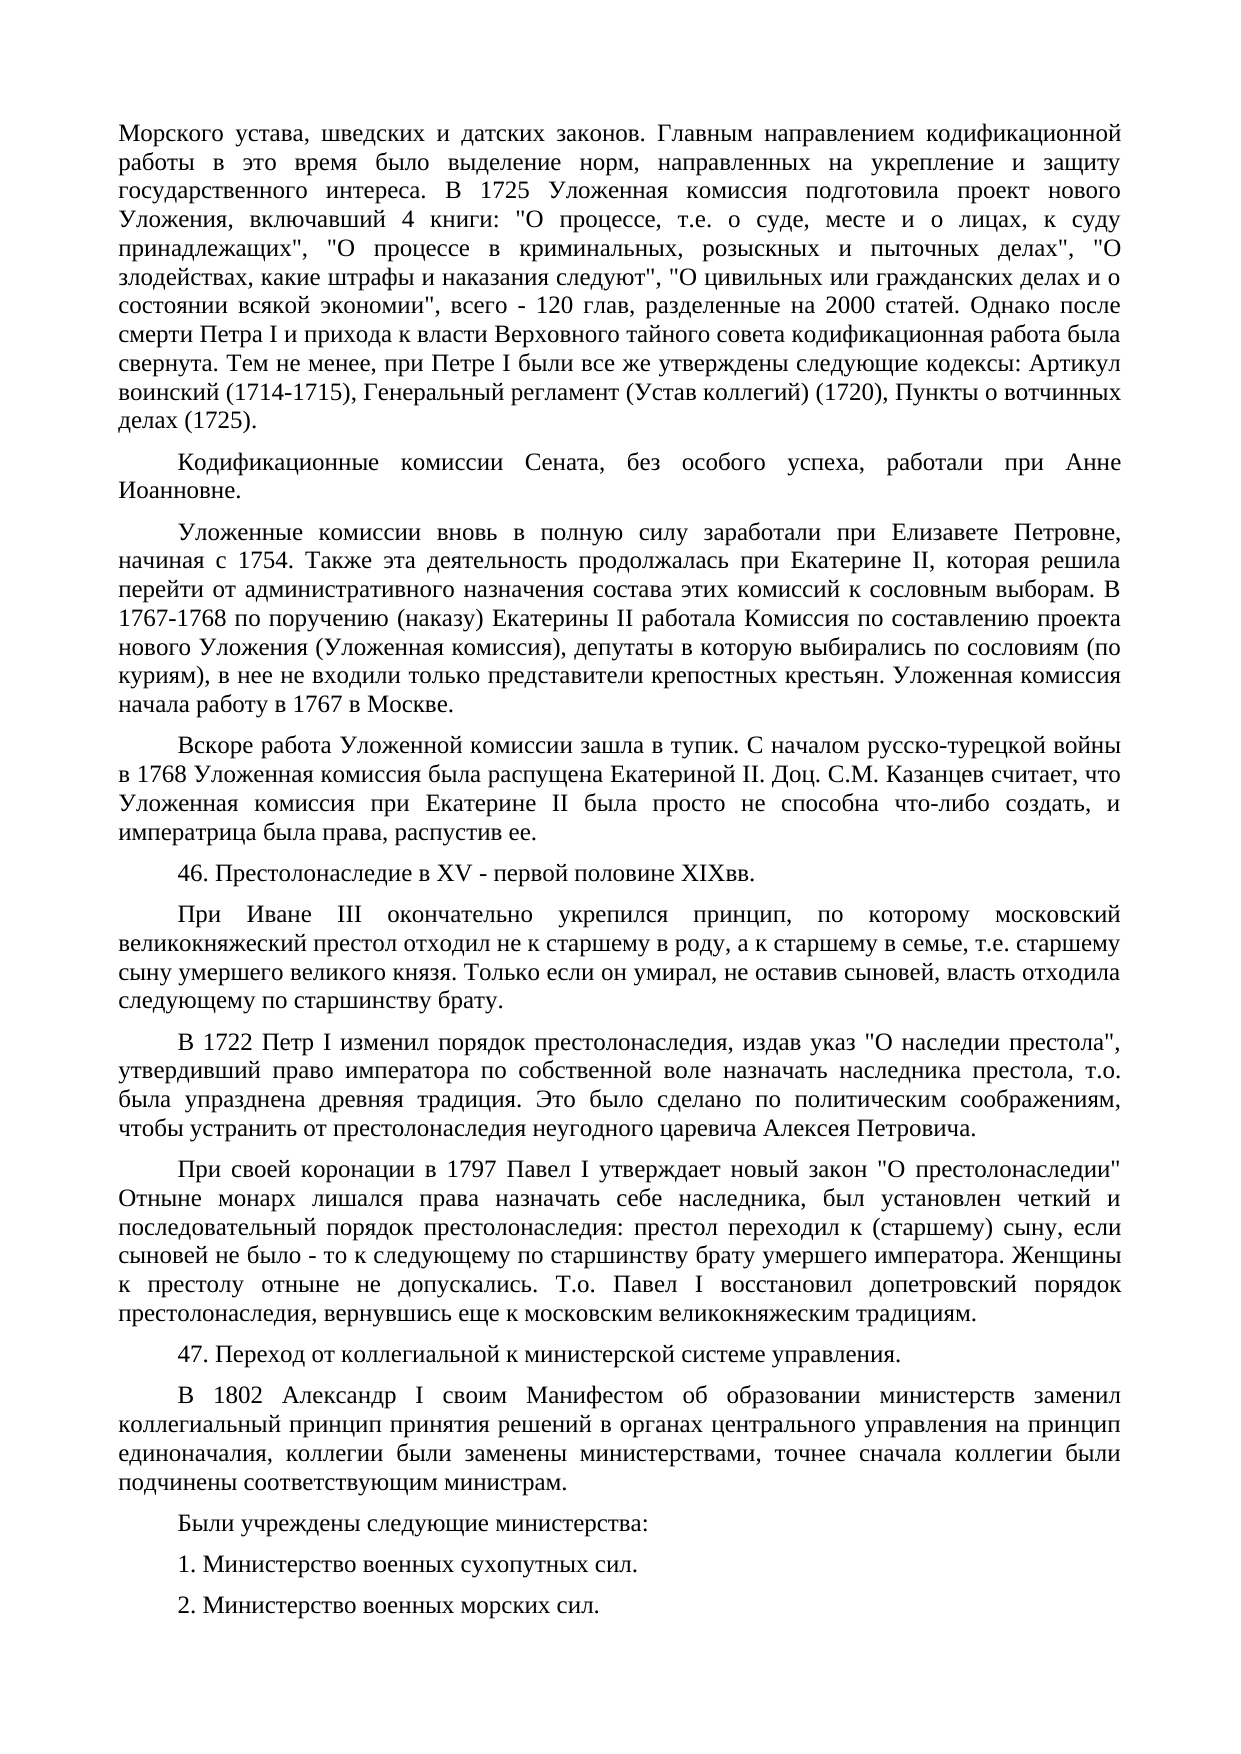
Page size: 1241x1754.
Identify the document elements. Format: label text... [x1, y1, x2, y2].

text Вскоре работа Уложенной комиссии зашла в тупик. С началом русско-турецкой войны в 1768 Уложенная комиссия была распущена Екатериной II. Доц. С.М. Казанцев считает, что Уложенная комиссия при Екатерине II была просто не способна что-либо создать, и императрица была права, распустив ее. [118, 731, 1122, 846]
text Уложенные комиссии вновь в полную силу заработали при Елизавете Петровне, начиная с 1754. Также эта деятельность продолжалась при Екатерине II, которая решила перейти от административного назначения состава этих комиссий к сословным выборам. В 1767-1768 по поручению (наказу) Екатерины II работала Комиссия по составлению проекта нового Уложения (Уложенная комиссия), депутаты в которую выбирались по сословиям (по куриям), в нее не входили только представители крепостных крестьян. Уложенная комиссия начала работу в 1767 в Москве. [118, 517, 1122, 718]
text Кодификационные комиссии Сената, без особого успеха, работали при Анне Иоанновне. [118, 447, 1122, 504]
text При Иване III окончательно укрепился принцип, по которому московский великокняжеский престол отходил не к старшему в роду, а к старшему в семье, т.е. старшему сыну умершего великого князя. Только если он умирал, не оставив сыновей, власть отходила следующему по старшинству брату. [118, 899, 1122, 1014]
text 2. Министерство военных морских сил. [118, 1591, 1122, 1619]
text Были учреждены следующие министерства: [118, 1508, 1122, 1537]
text В 1802 Александр I своим Манифестом об образовании министерств заменил коллегиальный принцип принятия решений в органах центрального управления на принцип единоначалия, коллегии были заменены министерствами, точнее сначала коллегии были подчинены соответствующим министрам. [118, 1381, 1122, 1496]
text 47. Переход от коллегиальной к министерской системе управления. [118, 1339, 1122, 1368]
text 1. Министерство военных сухопутных сил. [118, 1549, 1122, 1578]
text В 1722 Петр I изменил порядок престолонаследия, издав указ "О наследии престола", утвердивший право императора по собственной воле назначать наследника престола, т.о. была упразднена древняя традиция. Это было сделано по политическим соображениям, чтобы устранить от престолонаследия неугодного царевича Алексея Петровича. [118, 1027, 1122, 1142]
text При своей коронации в 1797 Павел I утверждает новый закон "О престолонаследии" Отныне монарх лишался права назначать себе наследника, был установлен четкий и последовательный порядок престолонаследия: престол переходил к (старшему) сыну, если сыновей не было - то к следующему по старшинству брату умершего императора. Женщины к престолу отныне не допускались. Т.о. Павел I восстановил допетровский порядок престолонаследия, вернувшись еще к московским великокняжеским традициям. [118, 1154, 1122, 1327]
text 46. Престолонаследие в XV - первой половине XIXвв. [118, 858, 1122, 887]
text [118, 118, 1122, 434]
